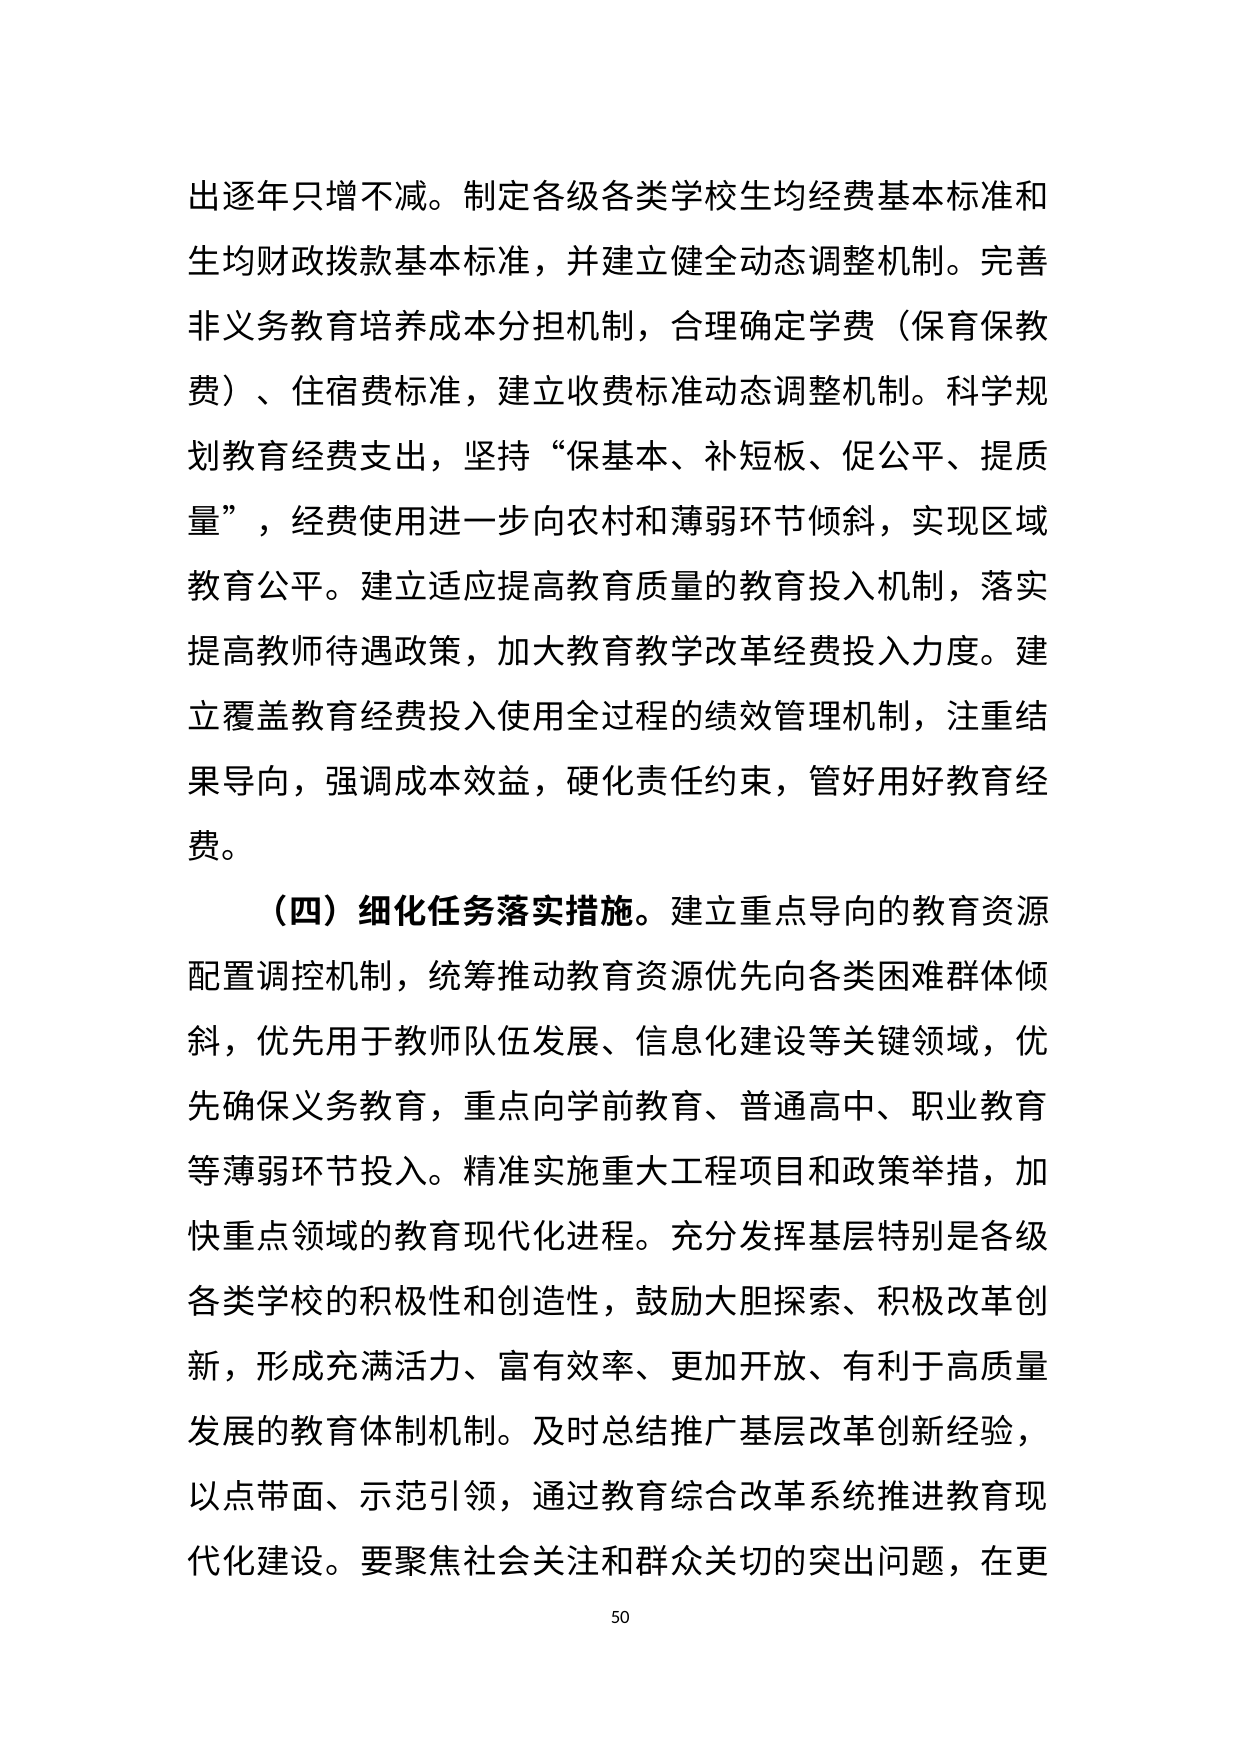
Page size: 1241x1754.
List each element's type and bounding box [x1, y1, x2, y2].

text [187, 162, 1050, 877]
text [187, 877, 1050, 1592]
